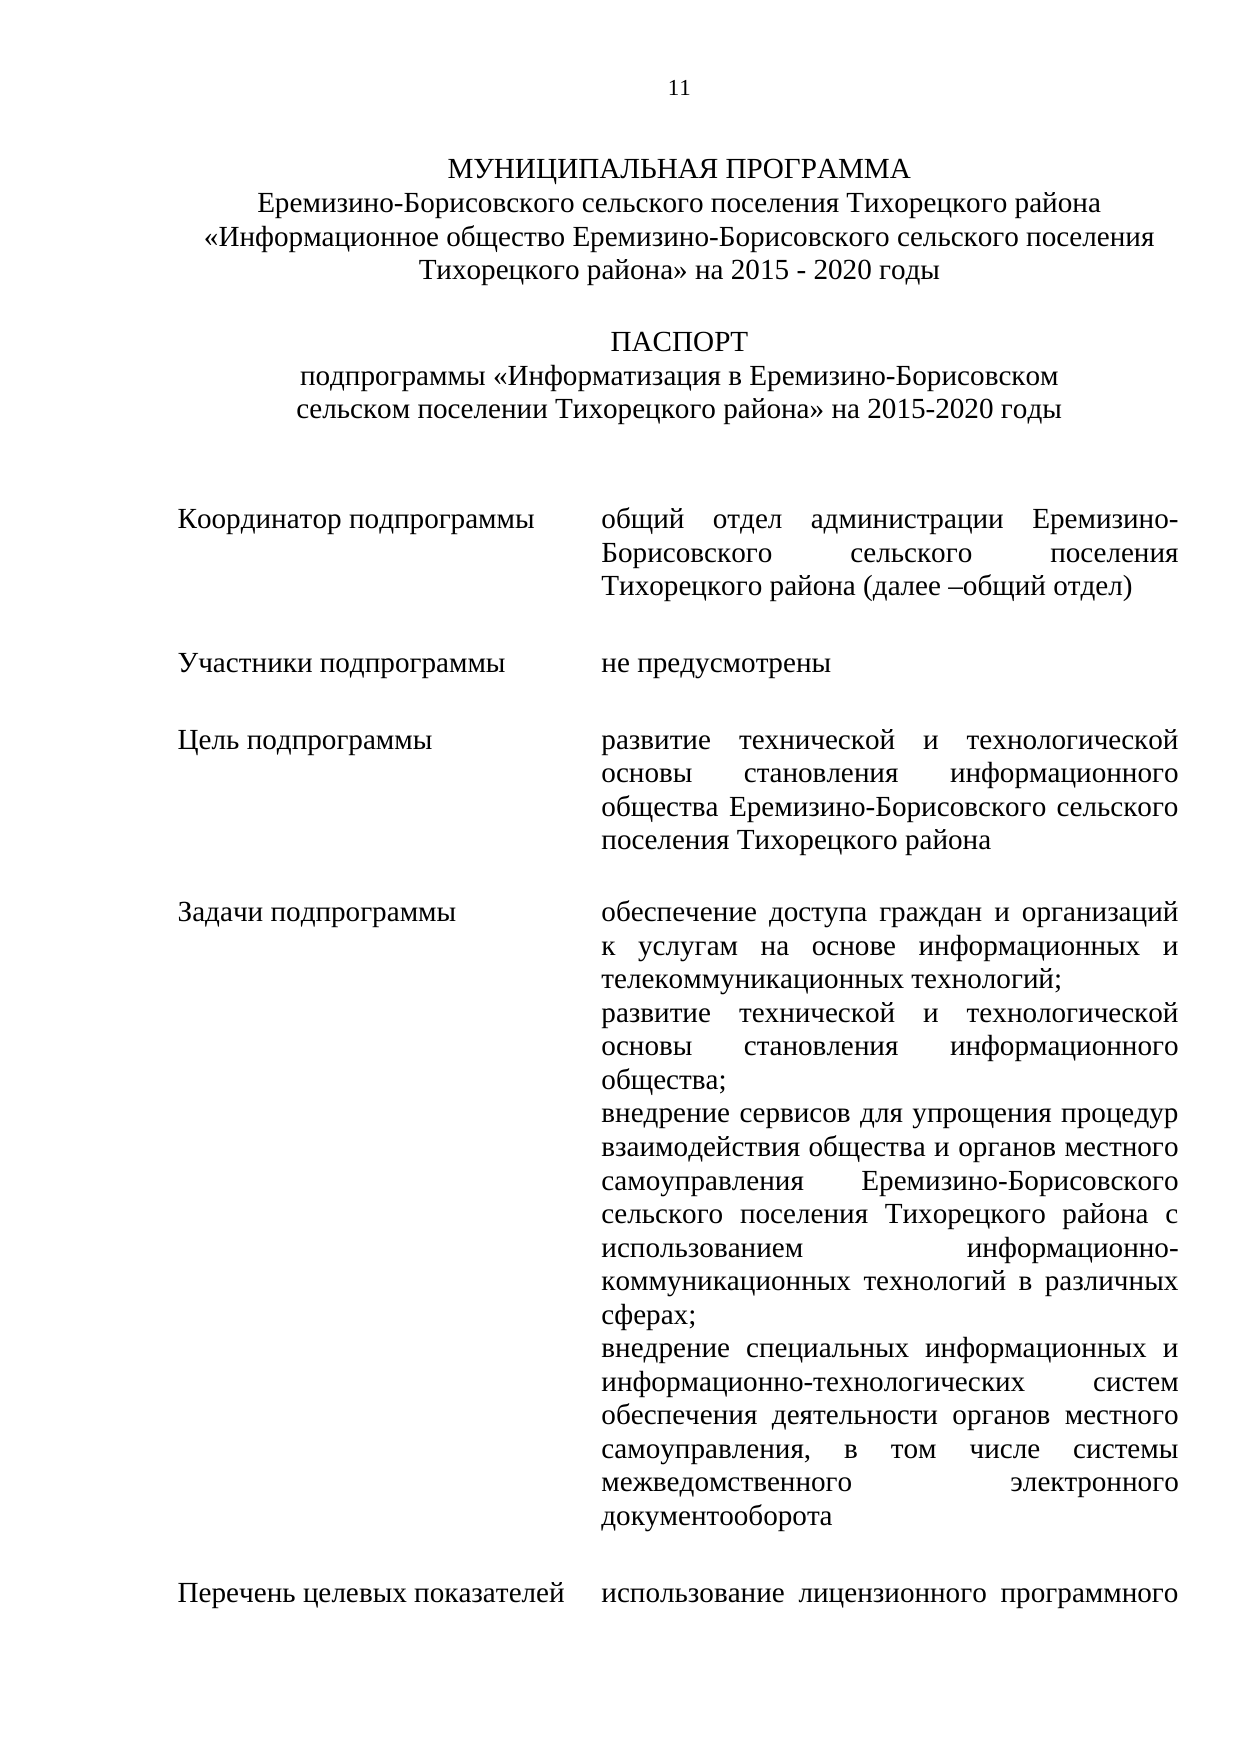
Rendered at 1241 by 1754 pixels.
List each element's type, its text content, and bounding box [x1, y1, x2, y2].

text МУНИЦИПАЛЬНАЯ ПРОГРАММА [177, 152, 1181, 185]
table_cell Задачи подпрограммы [166, 894, 590, 1575]
table_cell Участники подпрограммы [166, 645, 590, 722]
table_header общий отдел администрации Еремизино-Борисовского сельского поселения Тихорецкого района (далее –общий отдел) [590, 501, 1190, 645]
text ПАСПОРТ [177, 324, 1181, 358]
table_cell не предусмотрены [590, 645, 1190, 722]
table_header Координатор подпрограммы [166, 501, 590, 645]
table_cell Цель подпрограммы [166, 722, 590, 894]
text сельском поселении Тихорецкого района» на 2015-2020 годы [177, 391, 1181, 425]
text подпрограммы «Информатизация в Еремизино-Борисовском [177, 358, 1181, 391]
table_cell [166, 1575, 590, 1608]
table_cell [590, 1575, 1190, 1608]
table_cell обеспечение доступа граждан и организаций к услугам на основе информационных и телекоммуникационных технологий; развитие технической и технологической основы становления информационного общества; внедрение сервисов для упрощения процедур взаимодействия общества и органов местного самоуправления Еремизино-Борисовского сельского поселения Тихорецкого района с использованием информационно-коммуникационных технологий в различных сферах; внедрение специальных информационных и информационно-технологических систем обеспечения деятельности органов местного самоуправления, в том числе системы межведомственного электронного документооборота [590, 894, 1190, 1575]
text Еремизино-Борисовского сельского поселения Тихорецкого района «Информационное общество Еремизино-Борисовского сельского поселения Тихорецкого района» на 2015 - 2020 годы [177, 185, 1181, 286]
table_cell развитие технической и технологической основы становления информационного общества Еремизино-Борисовского сельского поселения Тихорецкого района [590, 722, 1190, 894]
